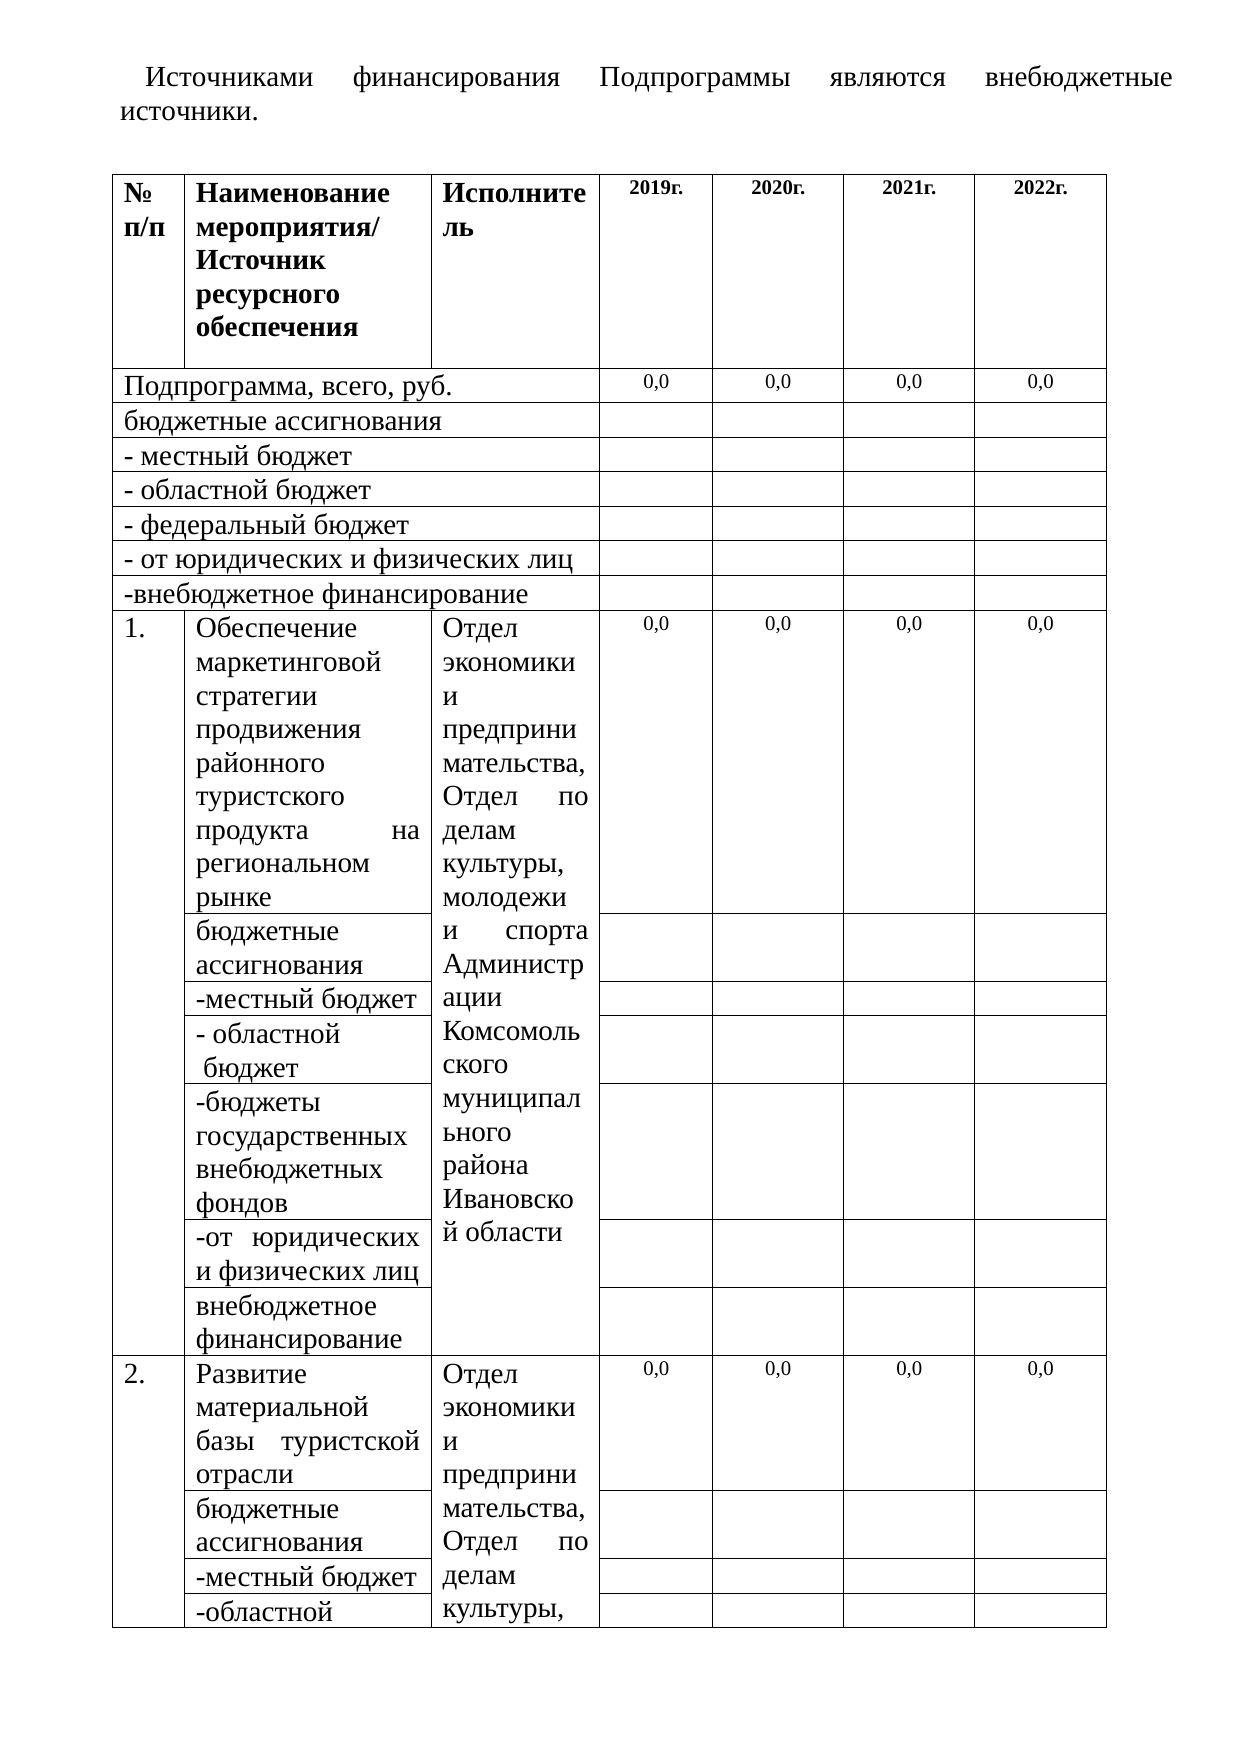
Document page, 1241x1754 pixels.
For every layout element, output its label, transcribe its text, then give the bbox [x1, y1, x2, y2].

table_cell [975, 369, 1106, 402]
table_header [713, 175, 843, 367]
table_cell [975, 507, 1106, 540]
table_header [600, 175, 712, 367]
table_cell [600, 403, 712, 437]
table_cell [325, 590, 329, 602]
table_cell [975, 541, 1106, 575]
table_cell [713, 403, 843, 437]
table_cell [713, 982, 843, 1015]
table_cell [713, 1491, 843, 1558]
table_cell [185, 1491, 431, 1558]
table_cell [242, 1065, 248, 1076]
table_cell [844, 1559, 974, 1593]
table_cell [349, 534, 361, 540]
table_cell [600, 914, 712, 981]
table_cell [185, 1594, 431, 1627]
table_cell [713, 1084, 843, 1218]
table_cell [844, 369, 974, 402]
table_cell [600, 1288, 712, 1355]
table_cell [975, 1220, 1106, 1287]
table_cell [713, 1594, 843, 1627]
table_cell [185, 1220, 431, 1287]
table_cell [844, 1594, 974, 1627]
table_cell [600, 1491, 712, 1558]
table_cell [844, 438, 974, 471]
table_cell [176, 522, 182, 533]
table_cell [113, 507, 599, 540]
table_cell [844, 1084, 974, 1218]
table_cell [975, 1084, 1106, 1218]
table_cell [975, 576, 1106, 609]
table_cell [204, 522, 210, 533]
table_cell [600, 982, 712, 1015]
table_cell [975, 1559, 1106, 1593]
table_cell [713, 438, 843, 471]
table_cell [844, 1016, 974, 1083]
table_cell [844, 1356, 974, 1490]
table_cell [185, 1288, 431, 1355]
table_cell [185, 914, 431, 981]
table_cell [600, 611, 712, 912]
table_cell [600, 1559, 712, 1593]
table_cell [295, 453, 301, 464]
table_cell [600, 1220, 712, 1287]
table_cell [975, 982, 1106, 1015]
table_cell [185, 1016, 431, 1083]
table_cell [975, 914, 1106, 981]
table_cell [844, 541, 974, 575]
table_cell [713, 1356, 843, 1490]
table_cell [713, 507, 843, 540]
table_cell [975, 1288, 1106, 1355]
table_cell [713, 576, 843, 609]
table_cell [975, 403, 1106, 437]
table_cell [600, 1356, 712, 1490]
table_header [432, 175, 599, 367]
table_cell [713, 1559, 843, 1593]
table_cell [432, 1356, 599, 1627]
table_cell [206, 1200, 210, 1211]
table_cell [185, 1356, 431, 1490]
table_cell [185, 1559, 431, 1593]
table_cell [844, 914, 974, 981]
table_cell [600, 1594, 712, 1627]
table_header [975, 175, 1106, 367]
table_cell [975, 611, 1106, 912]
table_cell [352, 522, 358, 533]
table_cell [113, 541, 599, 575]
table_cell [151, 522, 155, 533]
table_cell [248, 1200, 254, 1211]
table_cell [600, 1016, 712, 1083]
text Источниками финансирования Подпрограммы являются внебюджетные источники. [120, 59, 1173, 126]
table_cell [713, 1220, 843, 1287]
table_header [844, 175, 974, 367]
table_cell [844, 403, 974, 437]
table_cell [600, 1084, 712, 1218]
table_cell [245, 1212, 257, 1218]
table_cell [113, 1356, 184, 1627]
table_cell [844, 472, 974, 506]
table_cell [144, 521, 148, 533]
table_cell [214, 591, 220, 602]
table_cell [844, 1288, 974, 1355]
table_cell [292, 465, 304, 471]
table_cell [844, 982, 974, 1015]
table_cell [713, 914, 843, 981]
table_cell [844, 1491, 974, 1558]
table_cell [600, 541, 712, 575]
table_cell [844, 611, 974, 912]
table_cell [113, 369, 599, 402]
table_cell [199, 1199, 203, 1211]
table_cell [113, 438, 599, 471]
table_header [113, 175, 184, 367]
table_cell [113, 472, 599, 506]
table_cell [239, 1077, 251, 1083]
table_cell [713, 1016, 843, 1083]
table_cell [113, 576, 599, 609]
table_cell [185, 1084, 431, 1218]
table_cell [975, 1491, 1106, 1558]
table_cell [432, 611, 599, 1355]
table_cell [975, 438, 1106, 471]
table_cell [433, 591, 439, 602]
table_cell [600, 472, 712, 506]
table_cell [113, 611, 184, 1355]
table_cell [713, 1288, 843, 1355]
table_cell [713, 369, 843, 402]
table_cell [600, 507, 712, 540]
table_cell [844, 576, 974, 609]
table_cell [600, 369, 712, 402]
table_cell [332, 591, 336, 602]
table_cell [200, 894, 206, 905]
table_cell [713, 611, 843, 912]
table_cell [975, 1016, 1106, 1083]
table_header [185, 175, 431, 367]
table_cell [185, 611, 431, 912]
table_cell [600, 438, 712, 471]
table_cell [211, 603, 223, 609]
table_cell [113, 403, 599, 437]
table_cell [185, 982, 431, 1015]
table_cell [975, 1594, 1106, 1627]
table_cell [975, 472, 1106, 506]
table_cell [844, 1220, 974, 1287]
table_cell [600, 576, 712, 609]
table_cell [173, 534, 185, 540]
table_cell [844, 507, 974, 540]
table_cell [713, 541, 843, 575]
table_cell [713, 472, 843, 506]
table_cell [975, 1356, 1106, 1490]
